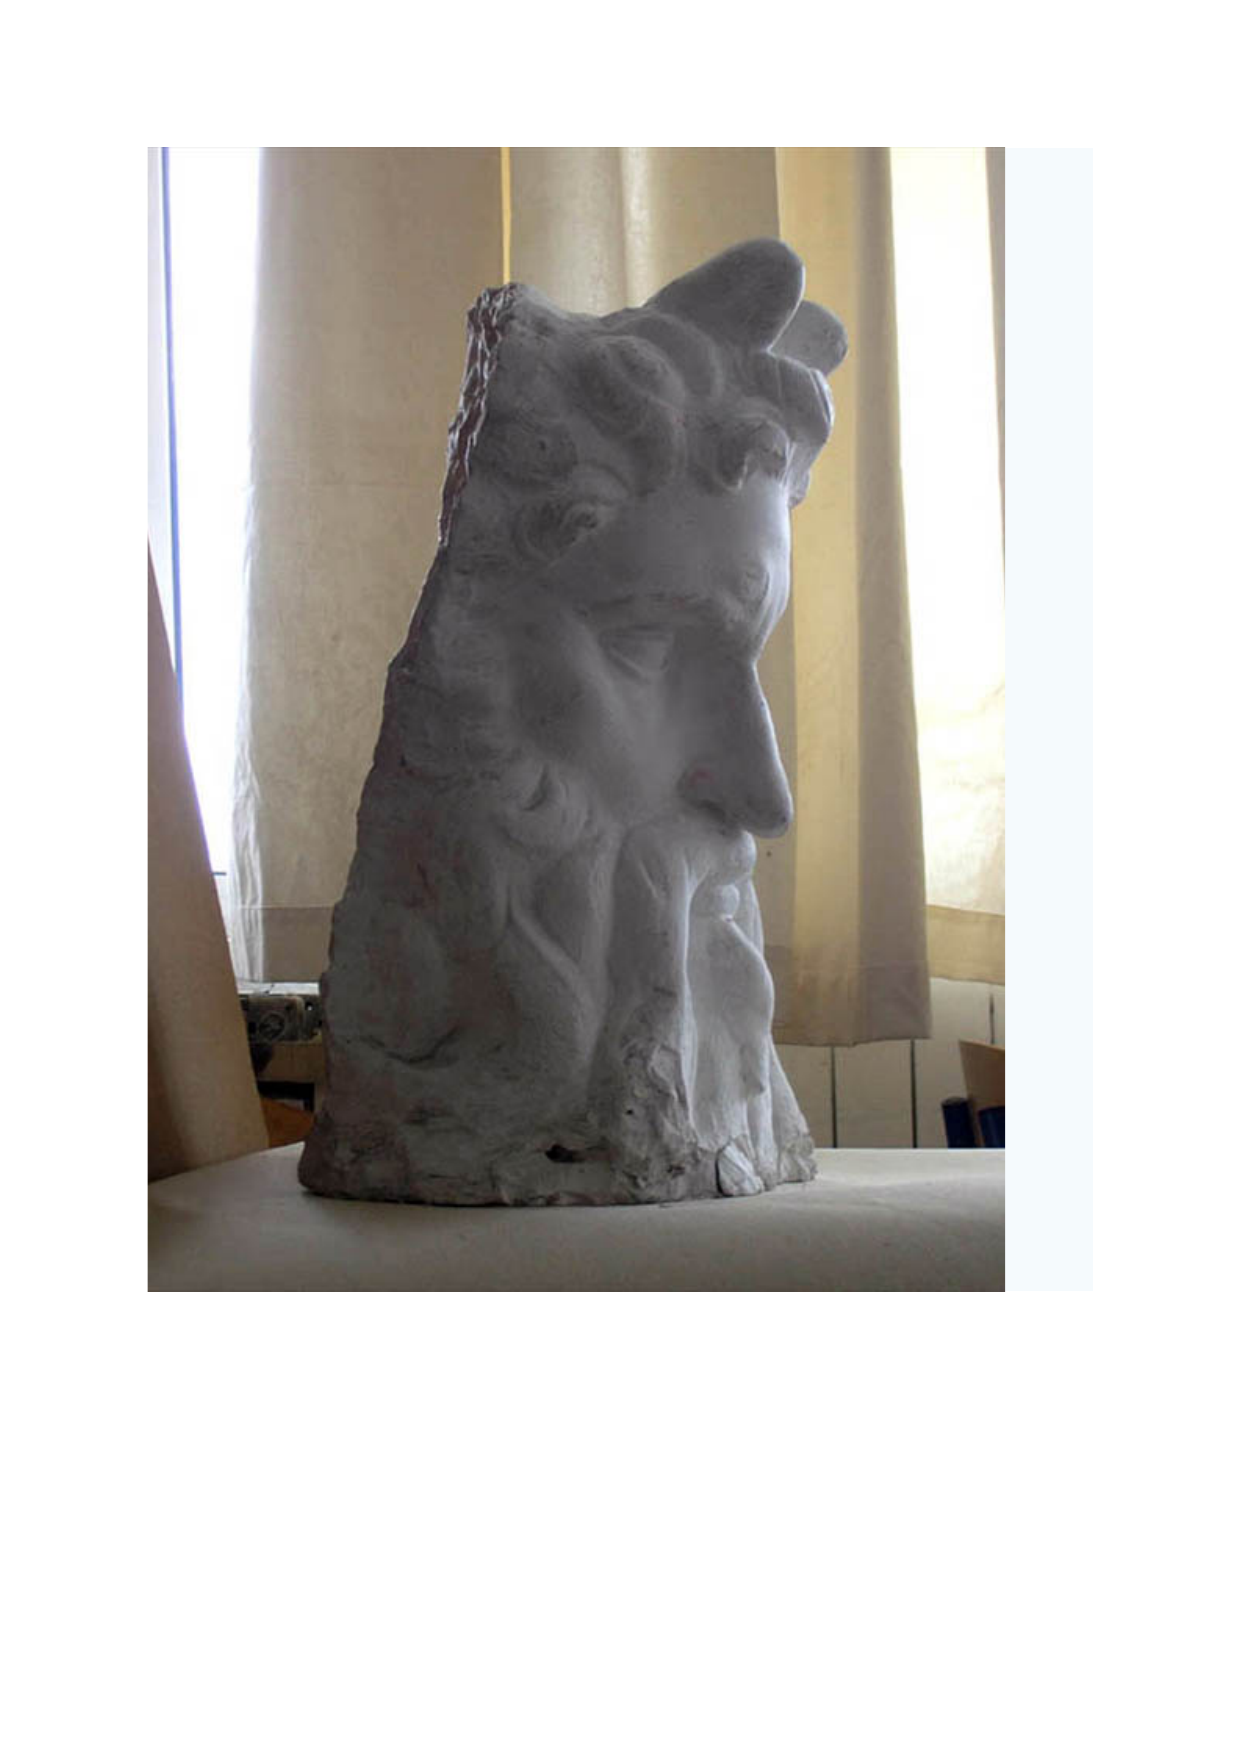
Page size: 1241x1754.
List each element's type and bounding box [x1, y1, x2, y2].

picture [147, 147, 1006, 1292]
